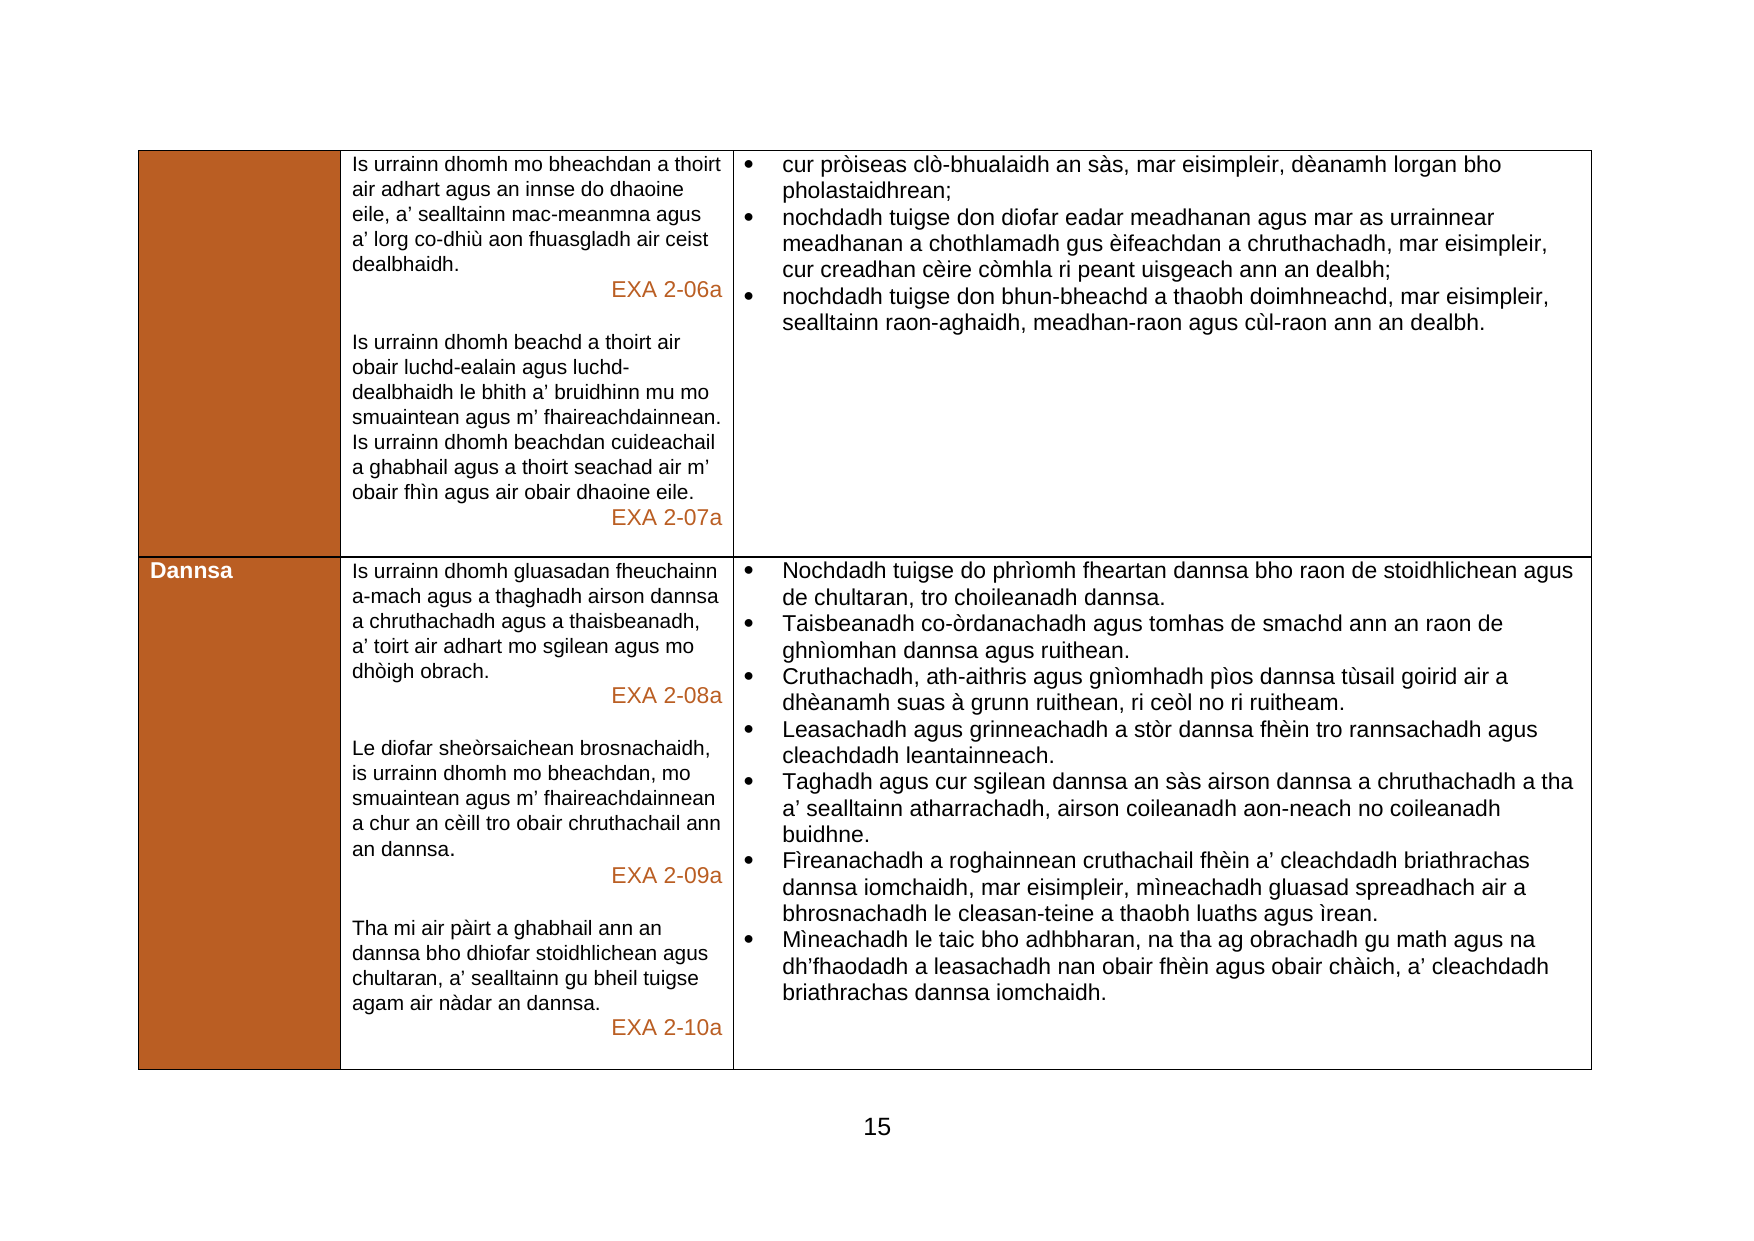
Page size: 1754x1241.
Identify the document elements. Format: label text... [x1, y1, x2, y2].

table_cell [341, 151, 733, 556]
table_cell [341, 558, 733, 1069]
table_cell Dannsa [139, 558, 340, 1069]
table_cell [734, 151, 1591, 556]
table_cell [139, 151, 340, 556]
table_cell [734, 558, 1591, 1069]
